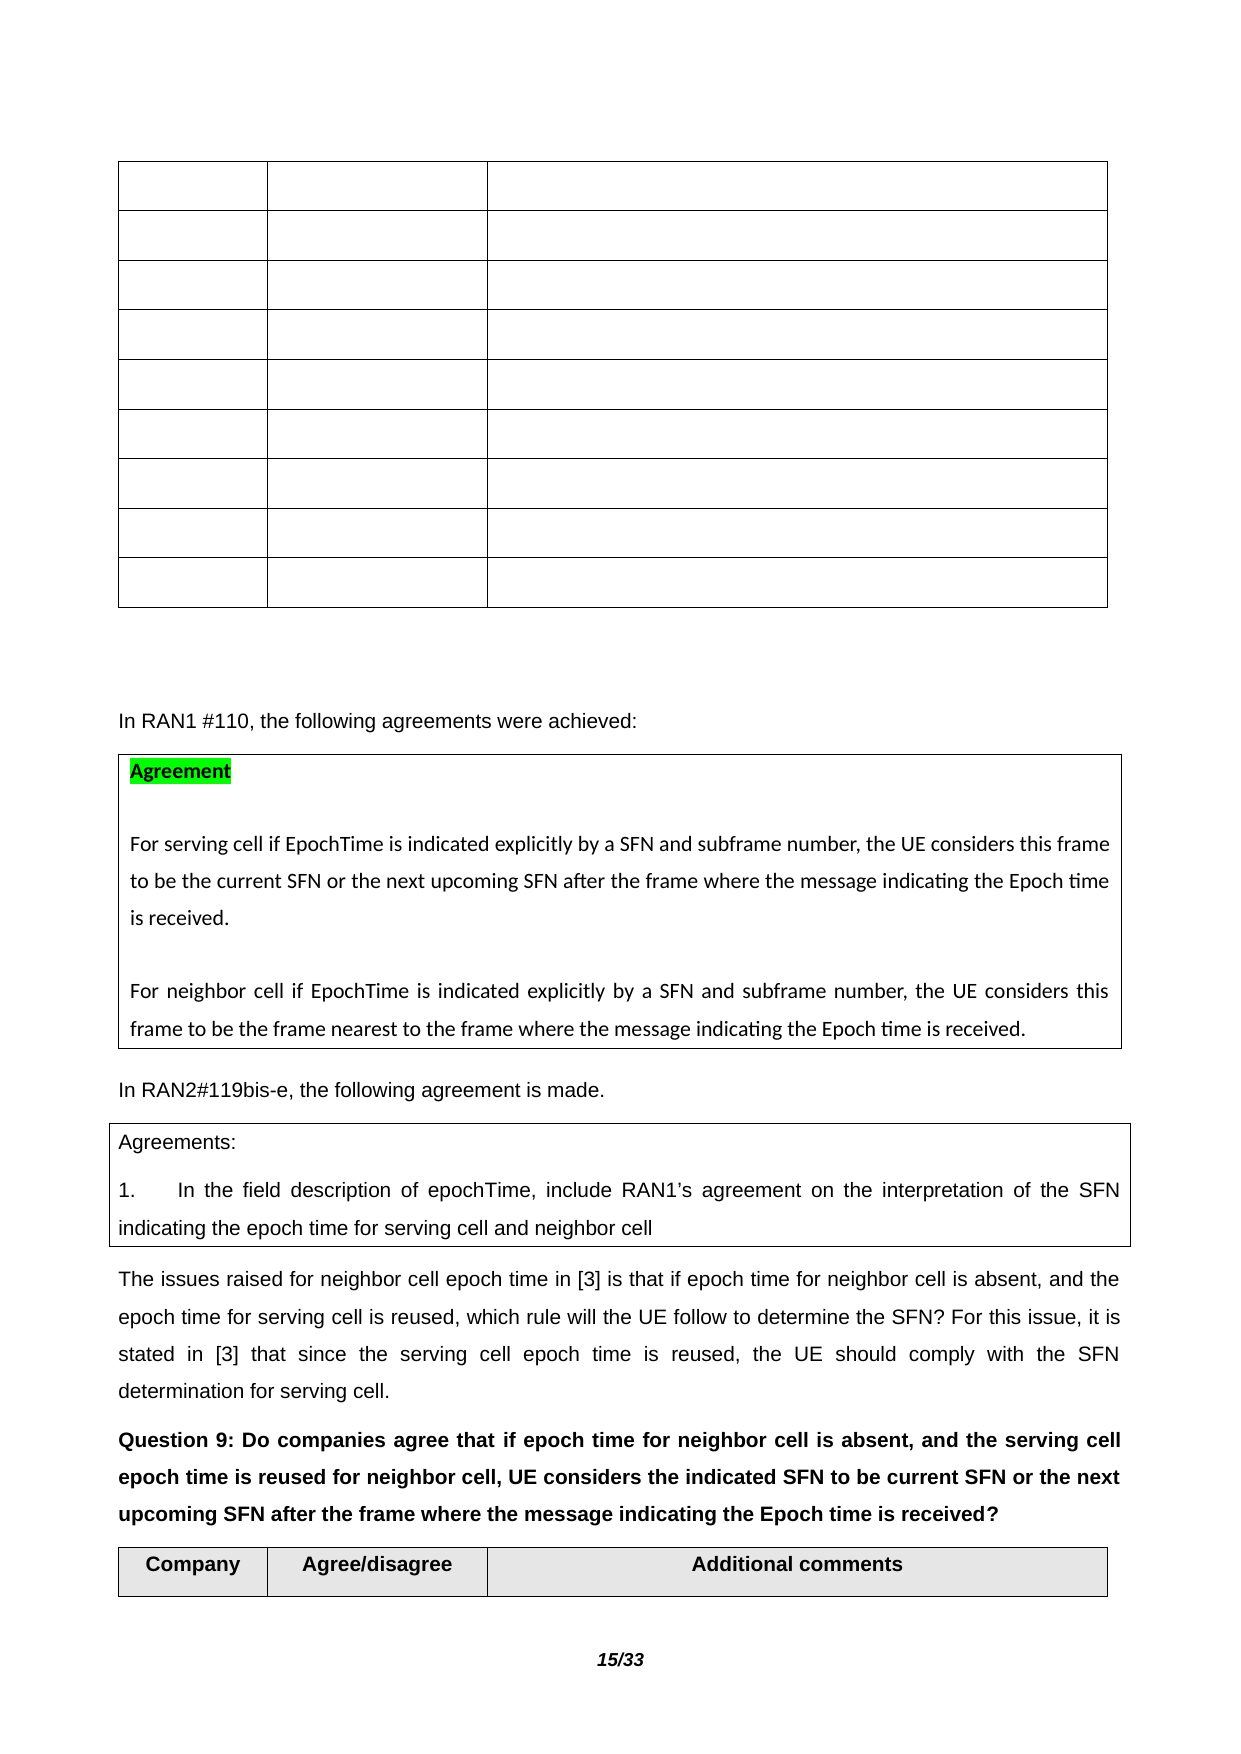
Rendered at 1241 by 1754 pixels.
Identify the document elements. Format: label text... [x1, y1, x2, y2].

text The issues raised for neighbor cell epoch time in [3] is that if epoch time for neighbor cell is absent, and the epoch time for serving cell is reused, which rule will the UE follow to determine the SFN? For this issue, it is stated in [3] that since the serving cell epoch time is reused, the UE should comply with the SFN determination for serving cell. [118, 1263, 1122, 1407]
table_cell [488, 360, 1107, 408]
text Agreements: [110, 1124, 1130, 1158]
table_cell [488, 509, 1107, 557]
table_cell [119, 459, 267, 508]
table_cell [119, 310, 267, 359]
table_header Additional comments [488, 1548, 1107, 1596]
table_cell [119, 162, 267, 210]
text In RAN1 #110, the following agreements were achieved: [118, 705, 1122, 737]
table_cell [268, 211, 487, 260]
table_cell [119, 509, 267, 557]
table_header Agreement For serving cell if EpochTime is indicated explicitly by a SFN and subframe number, the UE considers this frame to be the current SFN or the next upcoming SFN after the frame where the message indicating the Epoch time is received. For neighbor cell if EpochTime is indicated explicitly by a SFN and subframe number, the UE considers this frame to be the frame nearest to the frame where the message indicating the Epoch time is received. [119, 755, 1121, 1048]
table_cell [488, 162, 1107, 210]
text In RAN2#119bis-e, the following agreement is made. [118, 1074, 1122, 1106]
table_cell [268, 558, 487, 607]
table_cell [268, 310, 487, 359]
table_cell [488, 310, 1107, 359]
text Question 9: Do companies agree that if epoch time for neighbor cell is absent, and the serving cell epoch time is reused for neighbor cell, UE considers the indicated SFN to be current SFN or the next upcoming SFN after the frame where the message indicating the Epoch time is received? [118, 1423, 1122, 1531]
table_cell [119, 211, 267, 260]
table_cell [119, 261, 267, 309]
table_cell [268, 410, 487, 458]
table_cell [488, 261, 1107, 309]
table_cell [268, 261, 487, 309]
table_cell [488, 410, 1107, 458]
table_cell [268, 162, 487, 210]
table_cell [119, 558, 267, 607]
table_cell [268, 360, 487, 408]
text 1. In the field description of epochTime, include RAN1’s agreement on the interpretation of the SFN indicating the epoch time for serving cell and neighbor cell [110, 1171, 1130, 1246]
table_header Company [119, 1548, 267, 1596]
table_cell [119, 410, 267, 458]
table_cell [488, 558, 1107, 607]
table_cell [488, 211, 1107, 260]
table_cell [268, 459, 487, 508]
table_cell [488, 459, 1107, 508]
table_header Agree/disagree [268, 1548, 487, 1596]
table_cell [268, 509, 487, 557]
table_cell [119, 360, 267, 408]
